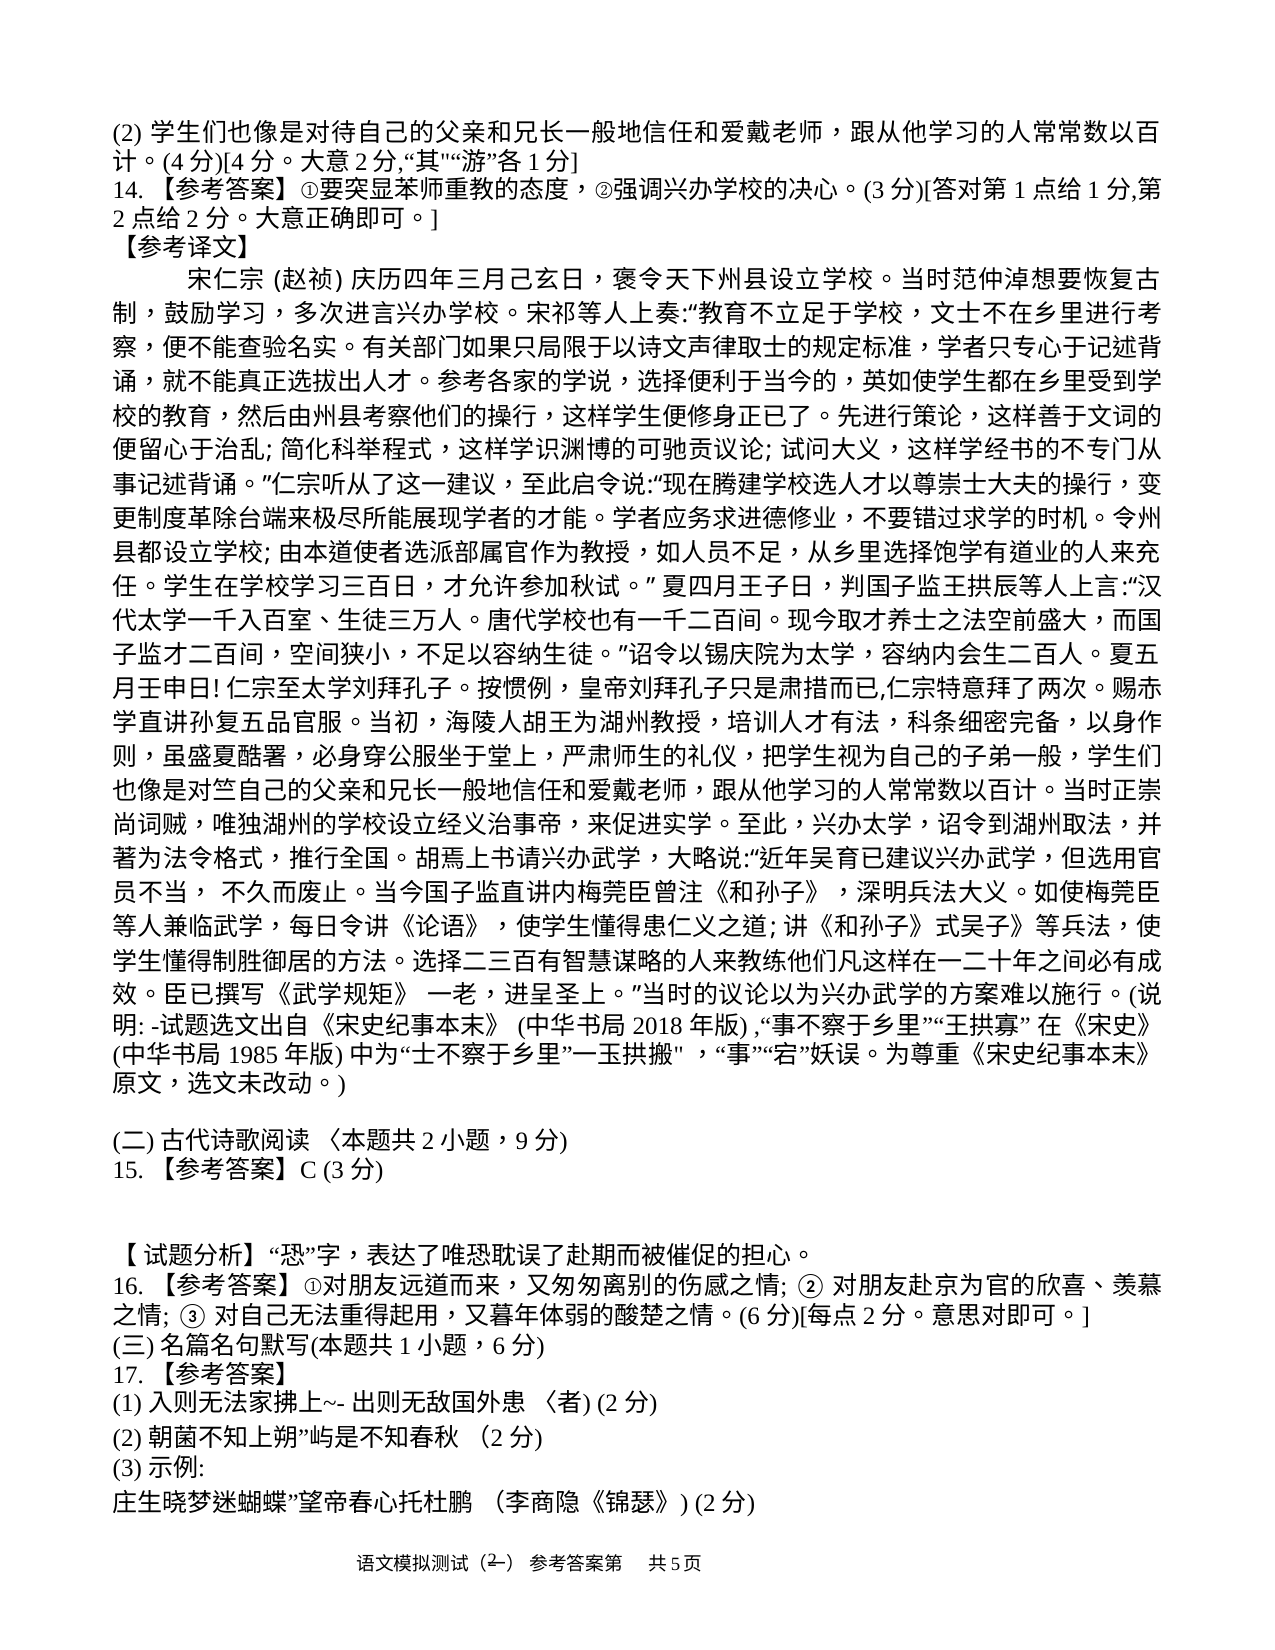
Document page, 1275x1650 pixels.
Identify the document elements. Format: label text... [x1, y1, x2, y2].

text (3) 示例: [112, 1453, 1162, 1482]
text 17. 【参考答案】 [112, 1360, 1162, 1388]
text 宋仁宗 (赵祯) 庆历四年三月己玄日，褒令天下州县设立学校。当时范仲淖想要恢复古制，鼓励学习，多次进言兴办学校。宋祁等人上奏:“教育不立足于学校，文士不在乡里进行考察，便不能查验名实。有关部门如果只局限于以诗文声律取士的规定标准，学者只专心于记述背诵，就不能真正选拔出人才。参考各家的学说，选择便利于当今的，英如使学生都在乡里受到学校的教育，然后由州县考察他们的操行，这样学生便修身正已了。先进行策论，这样善于文词的便留心于治乱; 简化科举程式，这样学识渊博的可驰贡议论; 试问大义，这样学经书的不专门从事记述背诵。”仁宗听从了这一建议，至此启令说:“现在腾建学校选人才以尊崇士大夫的操行，变更制度革除台端来极尽所能展现学者的才能。学者应务求进德修业，不要错过求学的时机。令州县都设立学校; 由本道使者选派部属官作为教授，如人员不足，从乡里选择饱学有道业的人来充任。学生在学校学习三百日，才允许参加秋试。” 夏四月王子日，判国子监王拱辰等人上言:“汉代太学一千入百室、生徒三万人。唐代学校也有一千二百间。现今取才养士之法空前盛大，而国子监才二百间，空间狭小，不足以容纳生徒。”诏令以锡庆院为太学，容纳内会生二百人。夏五月壬申日! 仁宗至太学刘拜孔子。按惯例，皇帝刘拜孔子只是肃措而已,仁宗特意拜了两次。赐赤学直讲孙复五品官服。当初，海陵人胡王为湖州教授，培训人才有法，科条细密完备，以身作则，虽盛夏酷署，必身穿公服坐于堂上，严肃师生的礼仪，把学生视为自己的子弟一般，学生们也像是对竺自己的父亲和兄长一般地信任和爱戴老师，跟从他学习的人常常数以百计。当时正崇尚词贼，唯独湖州的学校设立经义治事帝，来促进实学。至此，兴办太学，诏令到湖州取法，并著为法令格式，推行全国。胡焉上书请兴办武学，大略说:“近年吴育已建议兴办武学，但选用官员不当， 不久而废止。当今国子监直讲内梅莞臣曾注《和孙子》，深明兵法大义。如使梅莞臣等人兼临武学，每日令讲《论语》，使学生懂得患仁义之道; 讲《和孙子》式吴子》等兵法，使学生懂得制胜御居的方法。选择二三百有智慧谋略的人来教练他们凡这样在一二十年之间必有成效。臣已撰写《武学规矩》 一老，进呈圣上。”当时的议论以为兴办武学的方案难以施行。(说明: -试题选文出自《宋史纪事本末》 (中华书局 2018 年版) ,“事不察于乡里”“王拱寡” 在《宋史》 (中华书局 1985 年版) 中为“士不察于乡里”一玉拱搬" ，“事”“宕”妖误。为尊重《宋史纪事本末》 原文，选文未改动。) [112, 262, 1162, 1097]
text (2) 学生们也像是对待自己的父亲和兄长一般地信任和爱戴老师，跟从他学习的人常常数以百计。(4 分)[4 分。大意2分,“其"“游”各1分] [112, 118, 1162, 176]
text 【参考译文】 [112, 233, 1162, 262]
text 14. 【参考答案】①要突显苯师重教的态度，②强调兴办学校的决心。(3 分)[答对第 1 点给1 分,第2 点给2 分。大意正确即可。] [112, 176, 1162, 233]
text (2) 朝菌不知上朔”屿是不知春秋 （2 分) [112, 1417, 1162, 1453]
text (1) 入则无法家拂上~- 出则无敌国外患 〈者) (2 分) [112, 1388, 1162, 1417]
text (三) 名篇名句默写(本题共1 小题，6 分) [112, 1331, 1162, 1360]
text 16. 【参考答案】①对朋友远道而来，又匆匆离别的伤感之情; ②对朋友赴京为官的欣喜、羡慕之情; ③对自己无法重得起用，又暮年体弱的酸楚之情。(6 分)[每点2 分。意思对即可。] [112, 1270, 1162, 1331]
text 庄生晓梦迷蝴蝶”望帝春心托杜鹏 （李商隐《锦瑟》) (2 分) [112, 1482, 1162, 1518]
text 15. 【参考答案】C (3 分) [112, 1155, 1162, 1184]
text 【 试题分析】“恐”字，表达了唯恐耽误了赴期而被催促的担心。 [112, 1241, 1162, 1270]
text (二) 古代诗歌阅读 〈本题共2 小题，9 分) [112, 1126, 1162, 1155]
